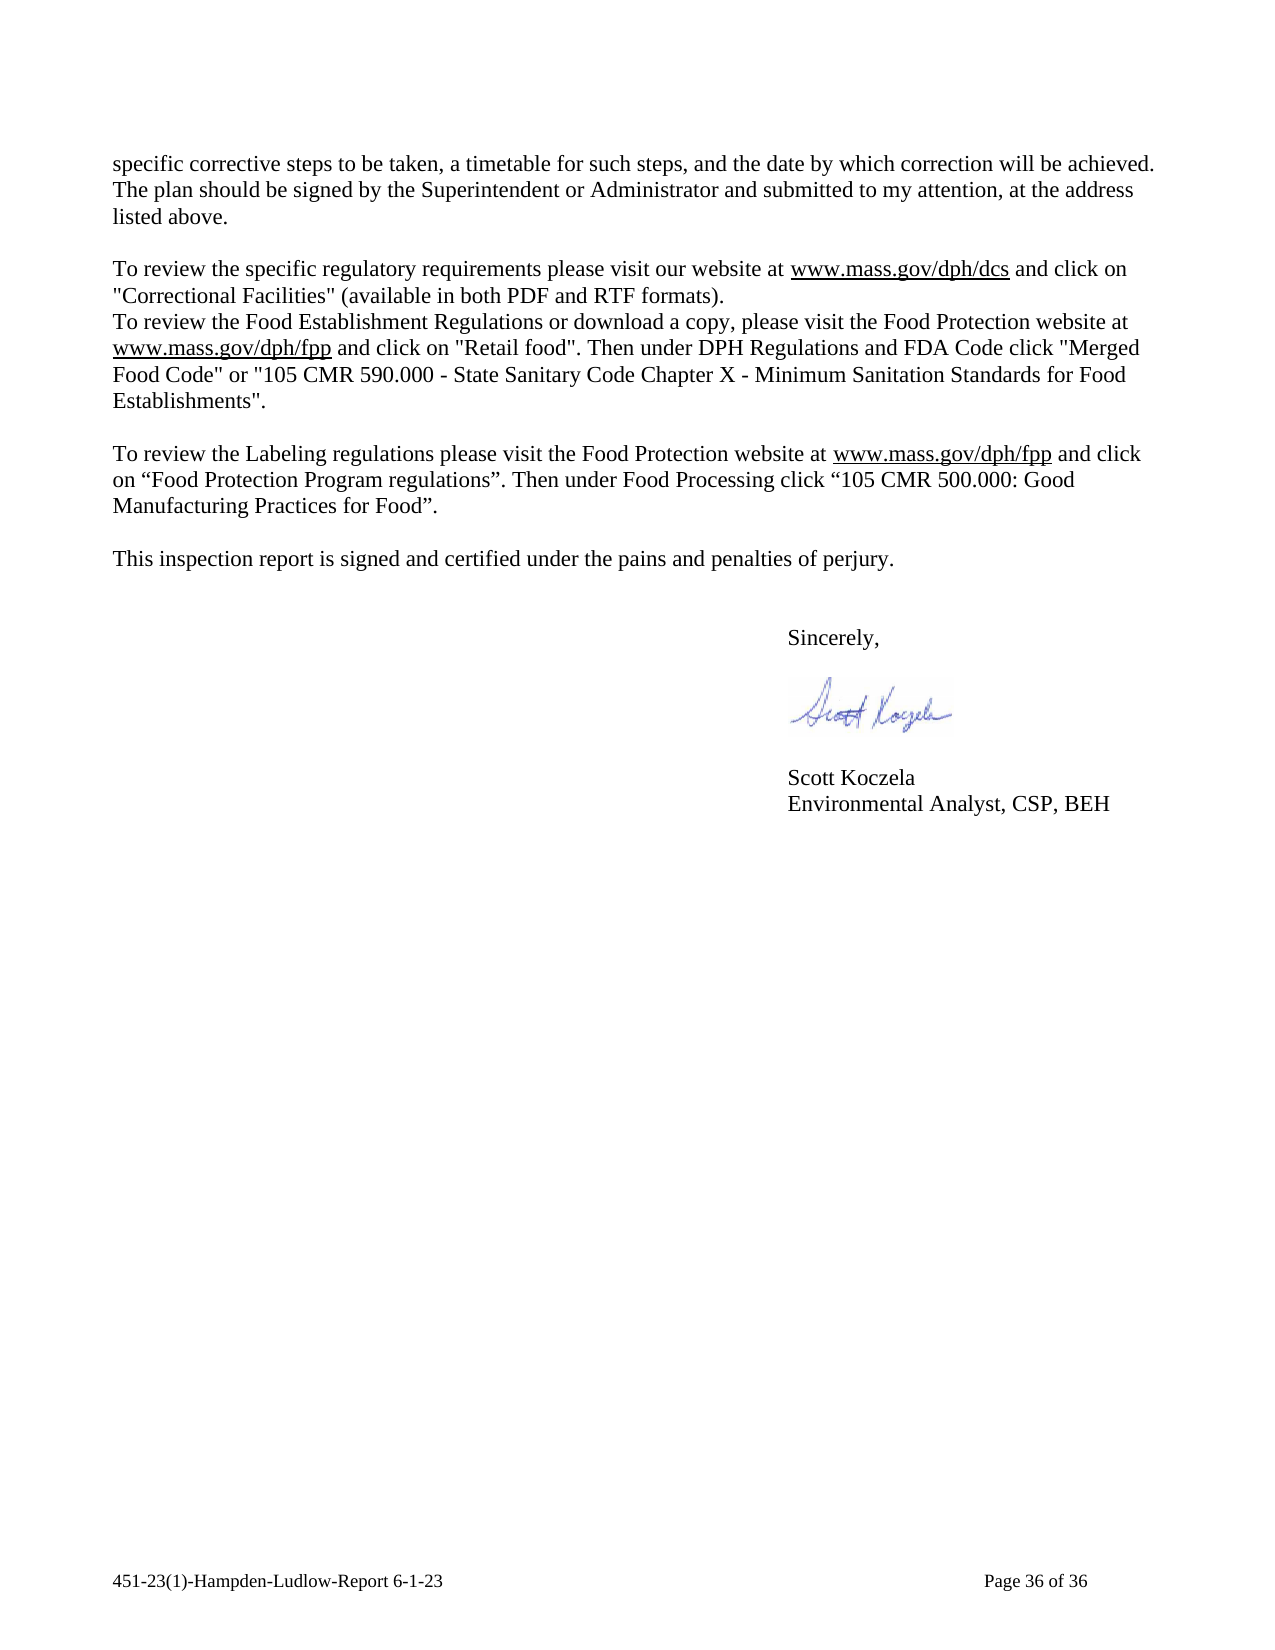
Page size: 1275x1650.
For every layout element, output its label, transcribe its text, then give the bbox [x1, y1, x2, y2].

text This inspection report is signed and certified under the pains and penalties of perjury. [112, 545, 1162, 572]
text Scott Koczela [112, 764, 1162, 790]
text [112, 150, 1162, 229]
text Sincerely, [112, 624, 1162, 651]
text To review the Food Establishment Regulations or download a copy, please visit the Food Protection website at www.mass.gov/dph/fpp and click on "Retail food". Then under DPH Regulations and FDA Code click "Merged Food Code" or "105 CMR 590.000 - State Sanitary Code Chapter X - Minimum Sanitation Standards for Food Establishments". [112, 308, 1162, 413]
text To review the Labeling regulations please visit the Food Protection website at www.mass.gov/dph/fpp and click on “Food Protection Program regulations”. Then under Food Processing click “105 CMR 500.000: Good Manufacturing Practices for Food”. [112, 440, 1162, 519]
text Environmental Analyst, CSP, BEH [112, 790, 1162, 817]
text To review the specific regulatory requirements please visit our website at www.mass.gov/dph/dcs and click on "Correctional Facilities" (available in both PDF and RTF formats). [112, 255, 1162, 308]
